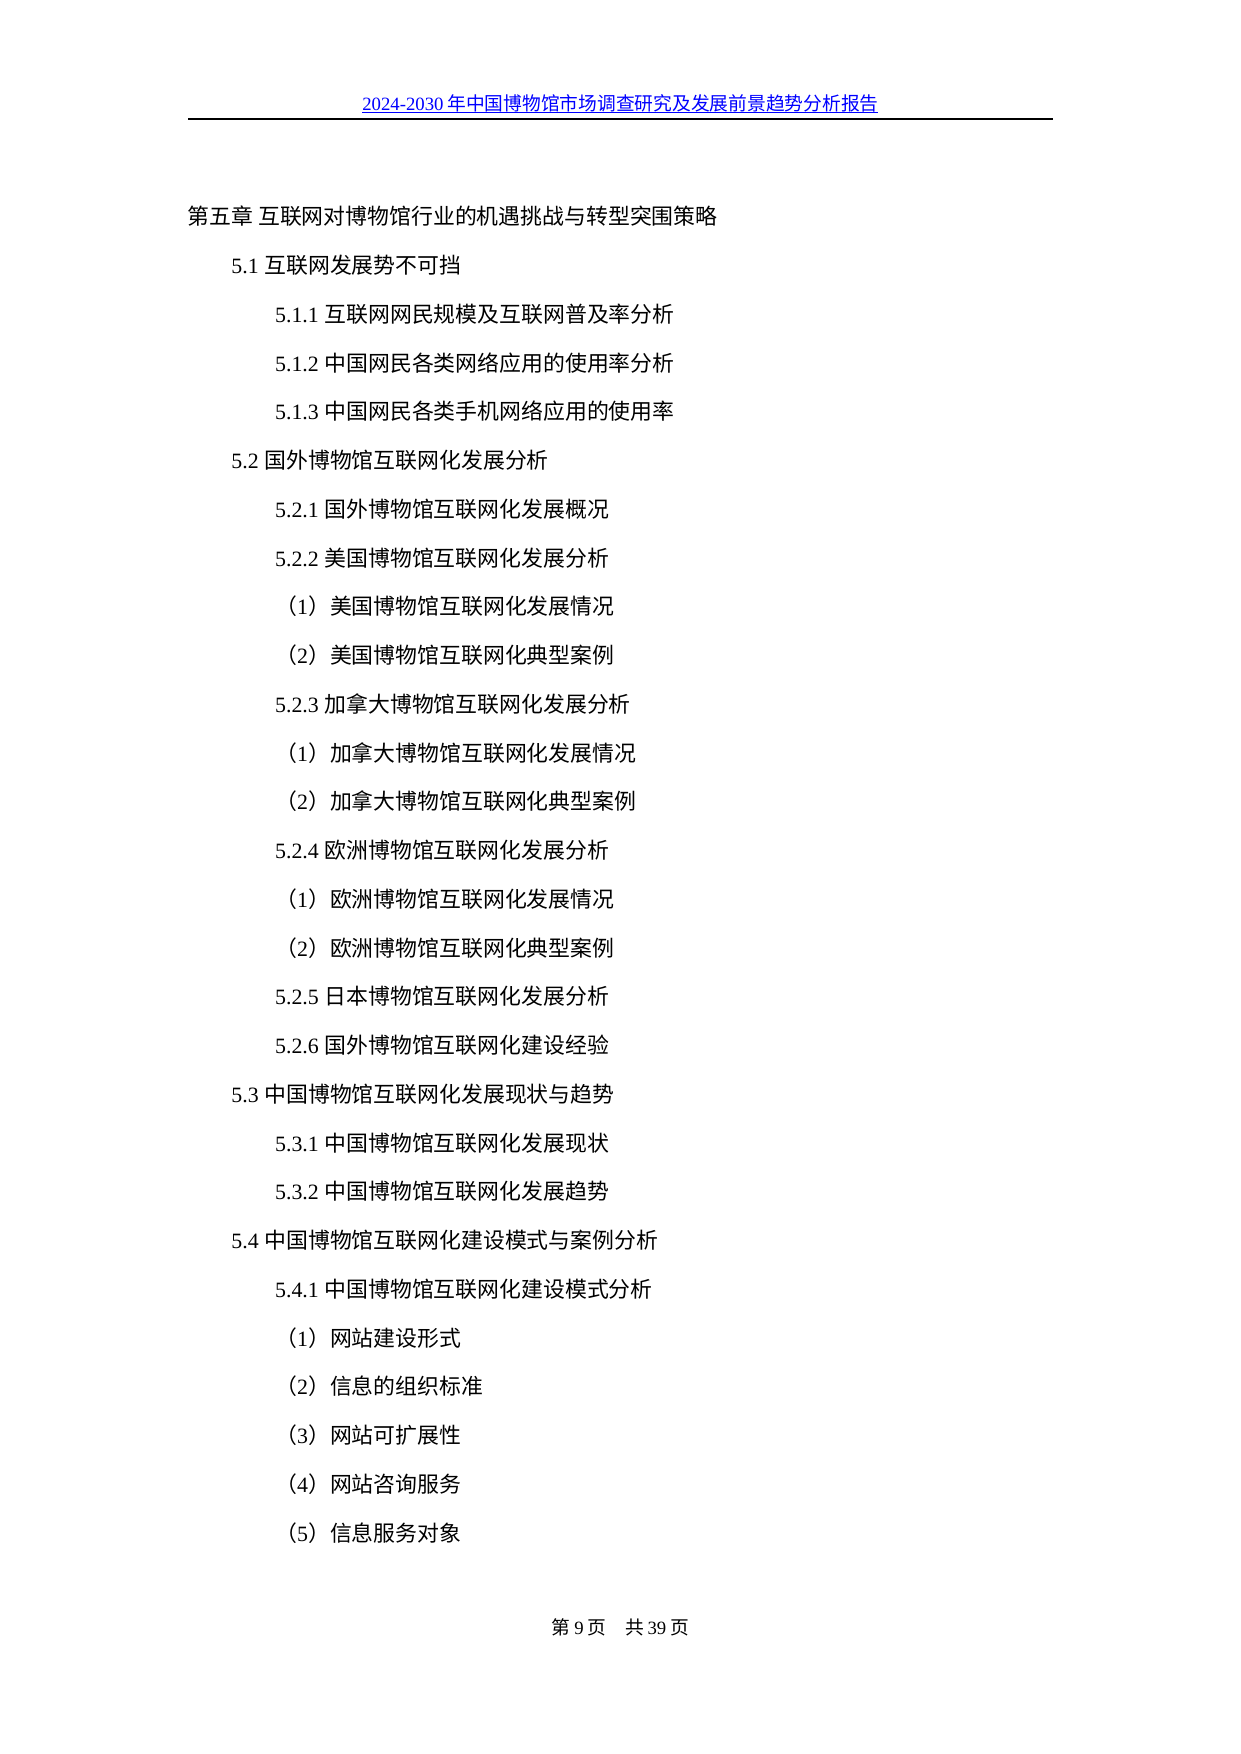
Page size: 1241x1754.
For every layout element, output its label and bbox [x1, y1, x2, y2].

text [187, 150, 1053, 1548]
